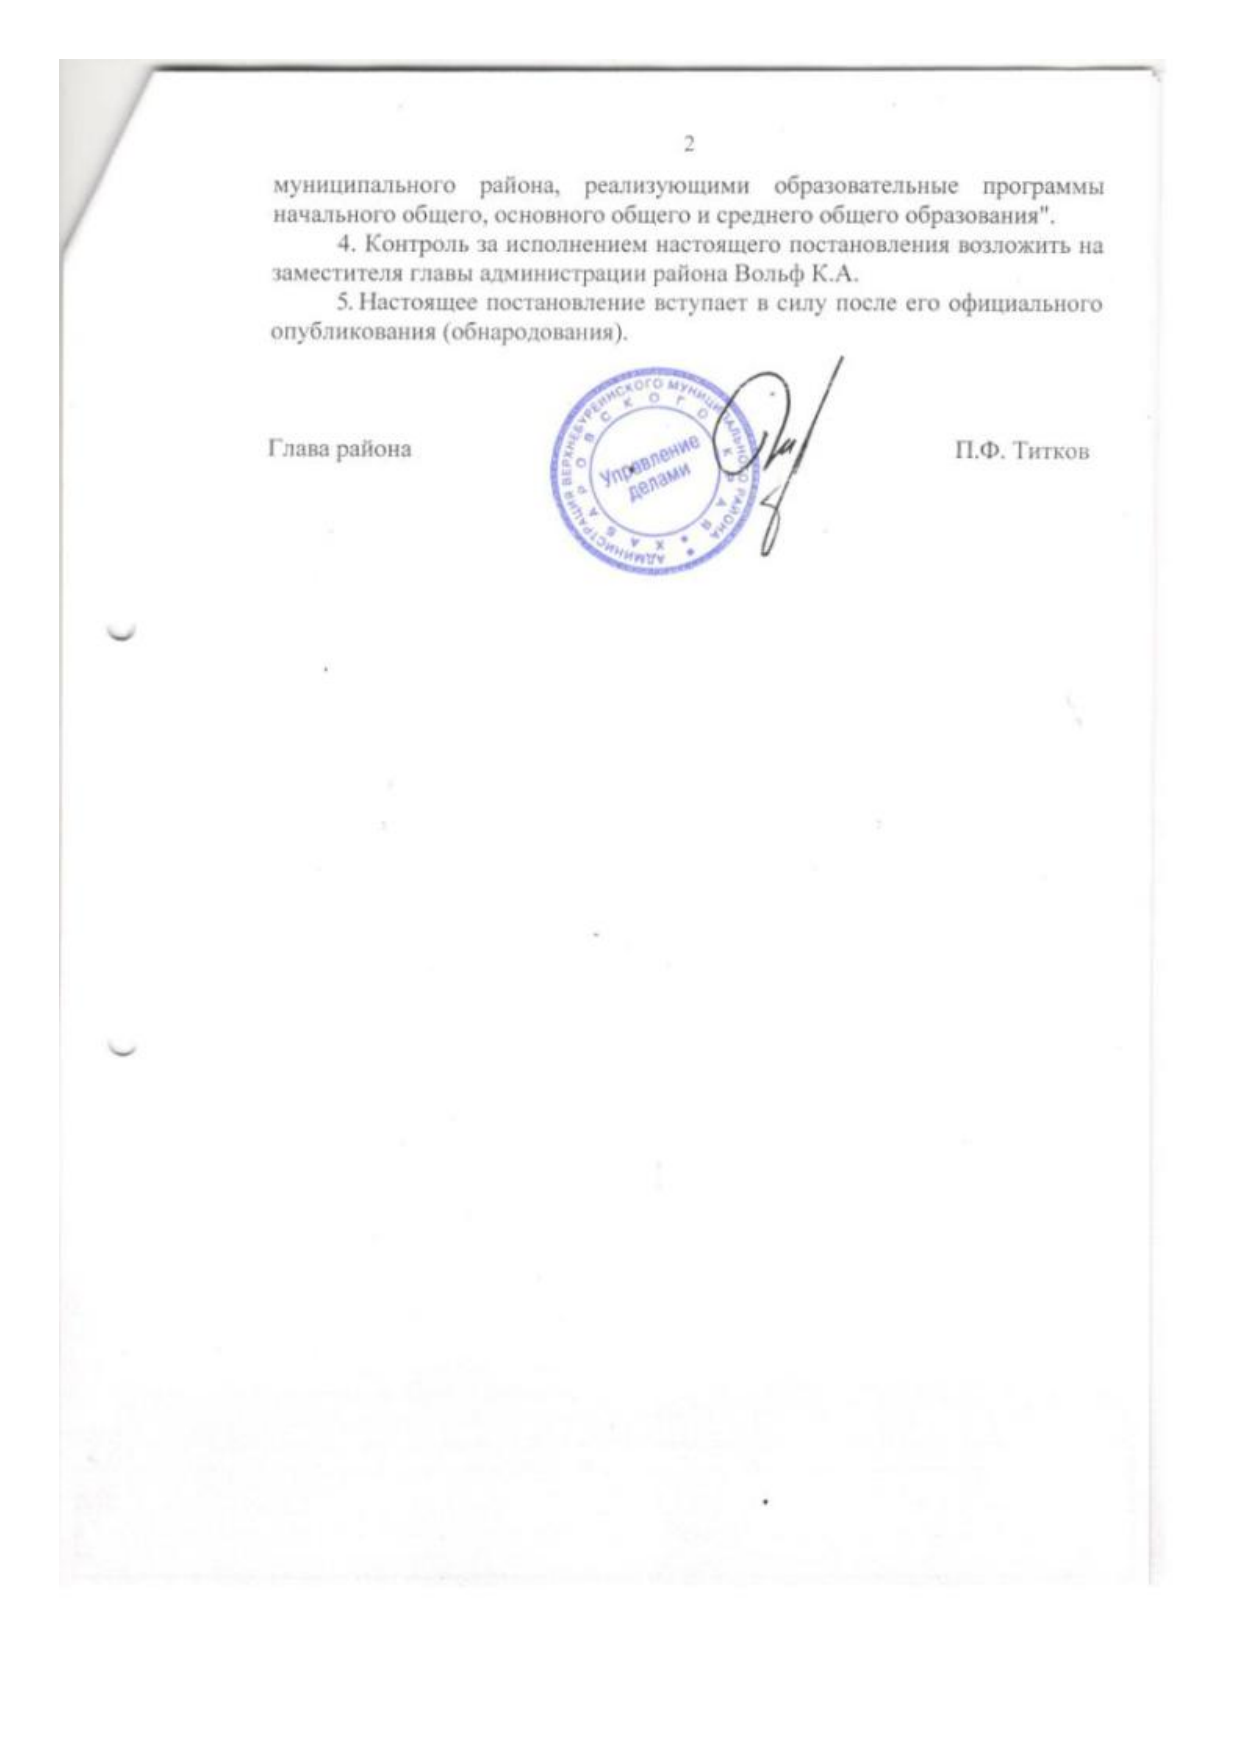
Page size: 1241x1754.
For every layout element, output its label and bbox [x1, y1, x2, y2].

picture [59, 59, 1182, 1602]
